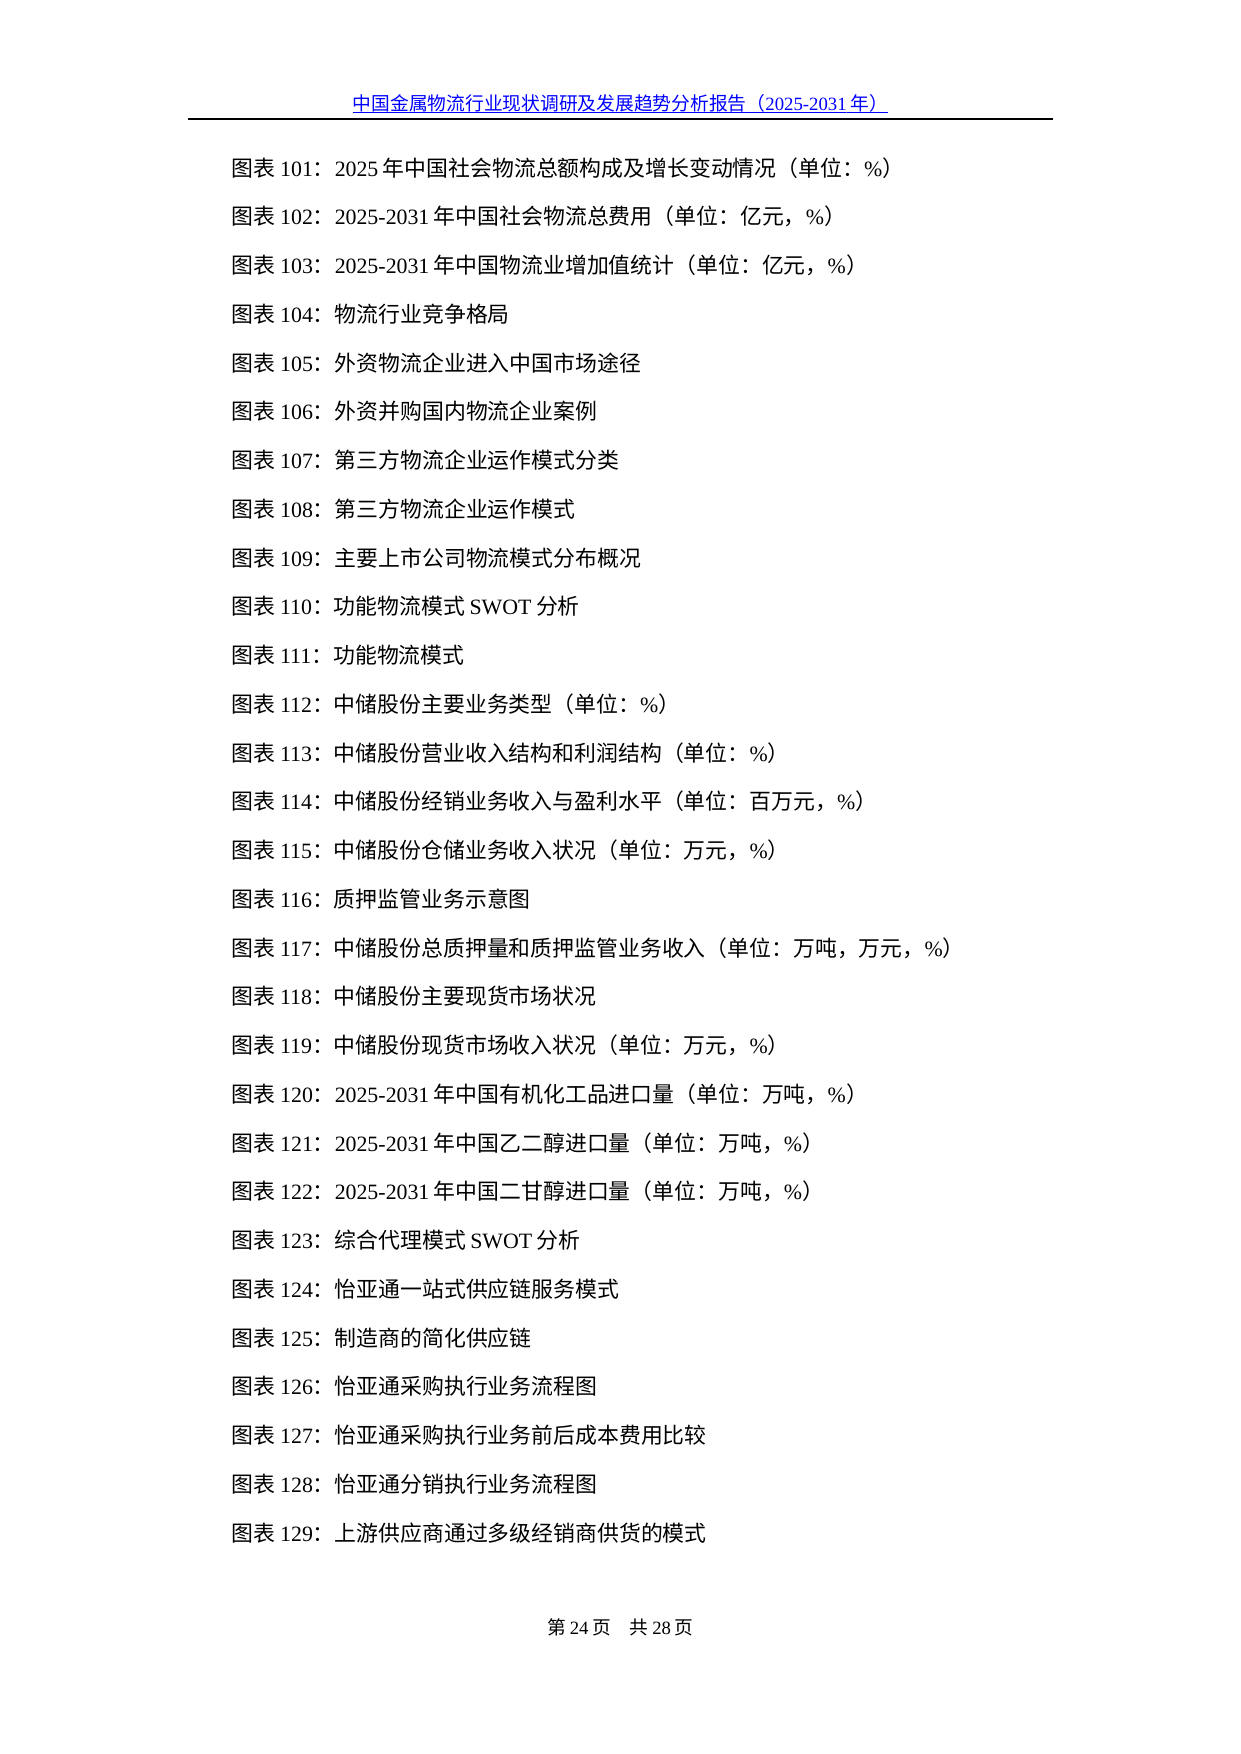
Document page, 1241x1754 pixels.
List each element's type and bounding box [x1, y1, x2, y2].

text [187, 150, 1053, 1548]
